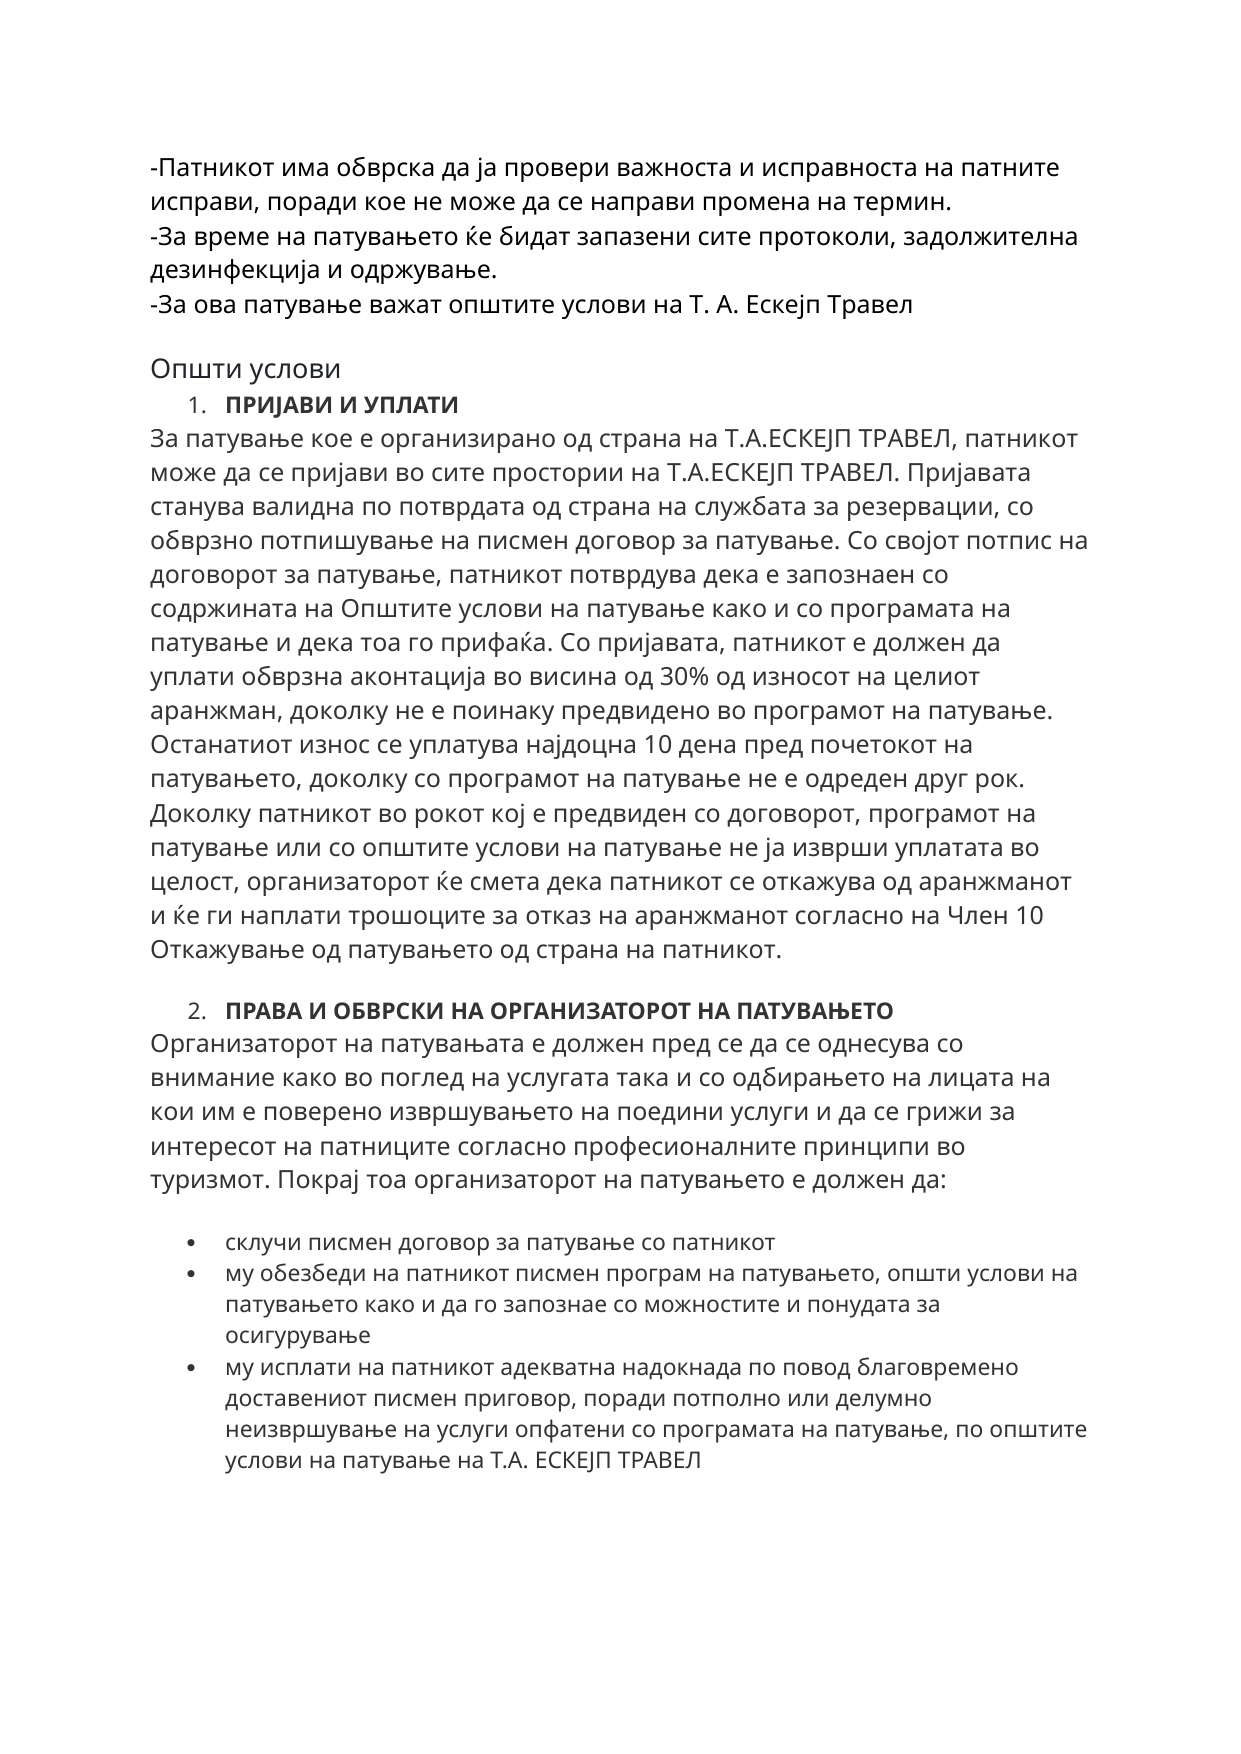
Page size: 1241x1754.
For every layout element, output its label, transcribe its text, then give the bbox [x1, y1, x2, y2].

subtitle Општи услови [150, 349, 1090, 386]
list ПРАВА И ОБВРСКИ НА ОРГАНИЗАТОРОТ НА ПАТУВАЊЕТО [187, 995, 1090, 1026]
text Организаторот на патувањата е должен пред се да се однесува со внимание како во поглед на услугата така и со одбирањето на лицата на кои им е поверено извршувањето на поедини услуги и да се грижи за интересот на патниците согласно професионалните принципи во туризмот. Покрај тоа организаторот на патувањето е должен да: [150, 1026, 1090, 1196]
list ПРИЈАВИ И УПЛАТИ [187, 389, 1090, 421]
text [150, 150, 1090, 320]
list склучи писмен договор за патување со патникот [187, 1225, 1090, 1257]
list му исплати на патникот адекватна надокнада по повод благовремено доставениот писмен приговор, поради потполно или делумно неизвршување на услуги опфатени со програмата на патување, по општите услови на патување на Т.А. ЕСКЕЈП ТРАВЕЛ [187, 1350, 1090, 1475]
text За патување кое е организирано од страна на Т.А.ЕСКЕЈП ТРАВЕЛ, патникот може да се пријави во сите простории на Т.А.ЕСКЕЈП ТРАВЕЛ. Пријавата станува валидна по потврдата од страна на службата за резервации, со обврзно потпишување на писмен договор за патување. Со својот потпис на договорот за патување, патникот потврдува дека е запознаен со содржината на Општите услови на патување како и со програмата на патување и дека тоа го прифаќа. Со пријавата, патникот е должен да уплати обврзна аконтација во висина од 30% од износот на целиот аранжман, доколку не е поинаку предвидено во програмот на патување. Останатиот износ се уплатува најдоцна 10 дена пред почетокот на патувањето, доколку со програмот на патување не е одреден друг рок. Доколку патникот во рокот кој е предвиден со договорот, програмот на патување или со општите услови на патување не ја изврши уплатата во целост, организаторот ќе смета дека патникот се откажува од аранжманот и ќе ги наплати трошоците за отказ на аранжманот согласно на Член 10 Откажување од патувањето од страна на патникот. [150, 421, 1090, 966]
list му обезбеди на патникот писмен програм на патувањето, општи услови на патувањето како и да го запознае со можностите и понудата за осигурување [187, 1257, 1090, 1350]
